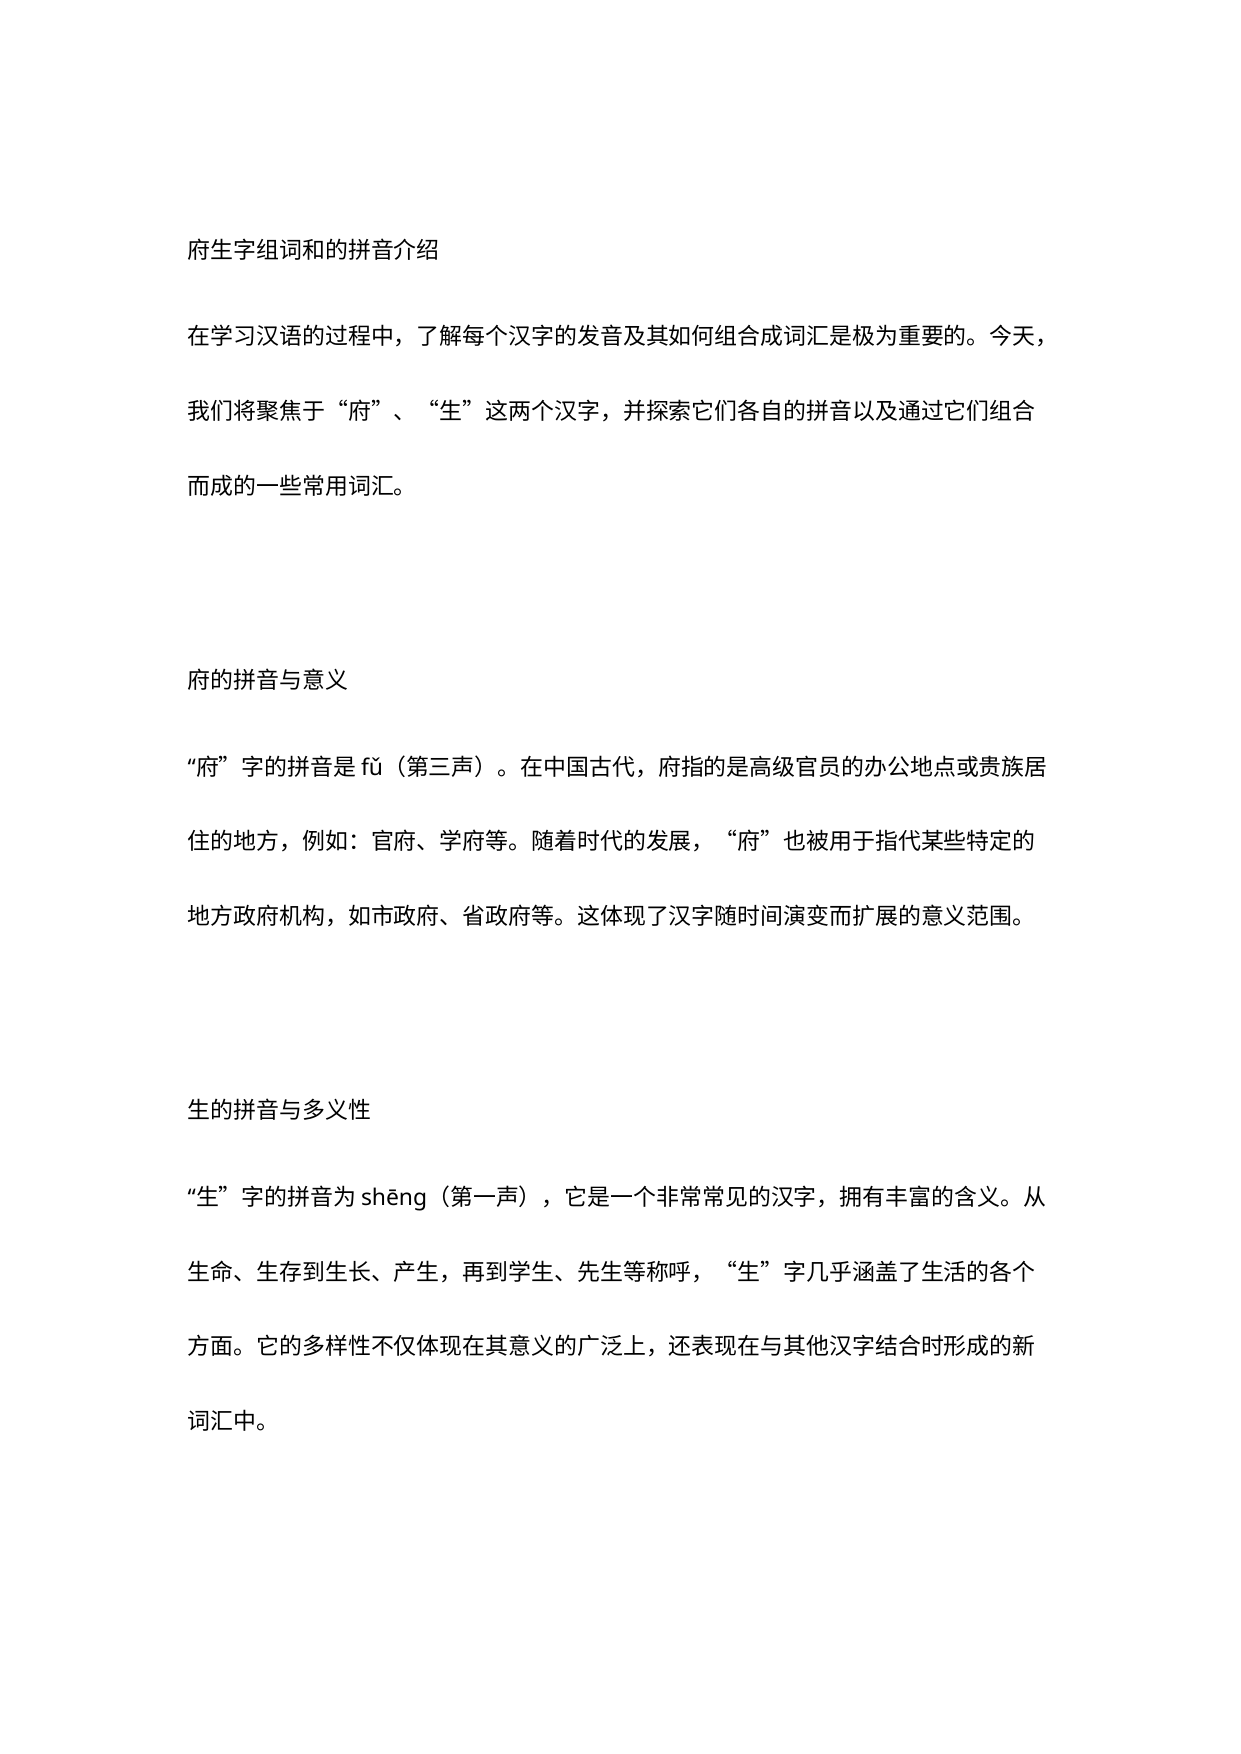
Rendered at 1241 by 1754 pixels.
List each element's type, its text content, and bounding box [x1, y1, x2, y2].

text 府的拼音与意义 [187, 646, 1053, 711]
text 生的拼音与多义性 [187, 1076, 1053, 1141]
text “府”字的拼音是fǔ（第三声）。在中国古代，府指的是高级官员的办公地点或贵族居住的地方，例如：官府、学府等。随着时代的发展，“府”也被用于指代某些特定的地方政府机构，如市政府、省政府等。这体现了汉字随时间演变而扩展的意义范围。 [187, 733, 1053, 947]
text 府生字组词和的拼音介绍 [187, 216, 1053, 281]
text “生”字的拼音为shēng（第一声），它是一个非常常见的汉字，拥有丰富的含义。从生命、生存到生长、产生，再到学生、先生等称呼，“生”字几乎涵盖了生活的各个方面。它的多样性不仅体现在其意义的广泛上，还表现在与其他汉字结合时形成的新词汇中。 [187, 1163, 1053, 1452]
text 在学习汉语的过程中，了解每个汉字的发音及其如何组合成词汇是极为重要的。今天，我们将聚焦于“府”、“生”这两个汉字，并探索它们各自的拼音以及通过它们组合而成的一些常用词汇。 [187, 302, 1053, 517]
